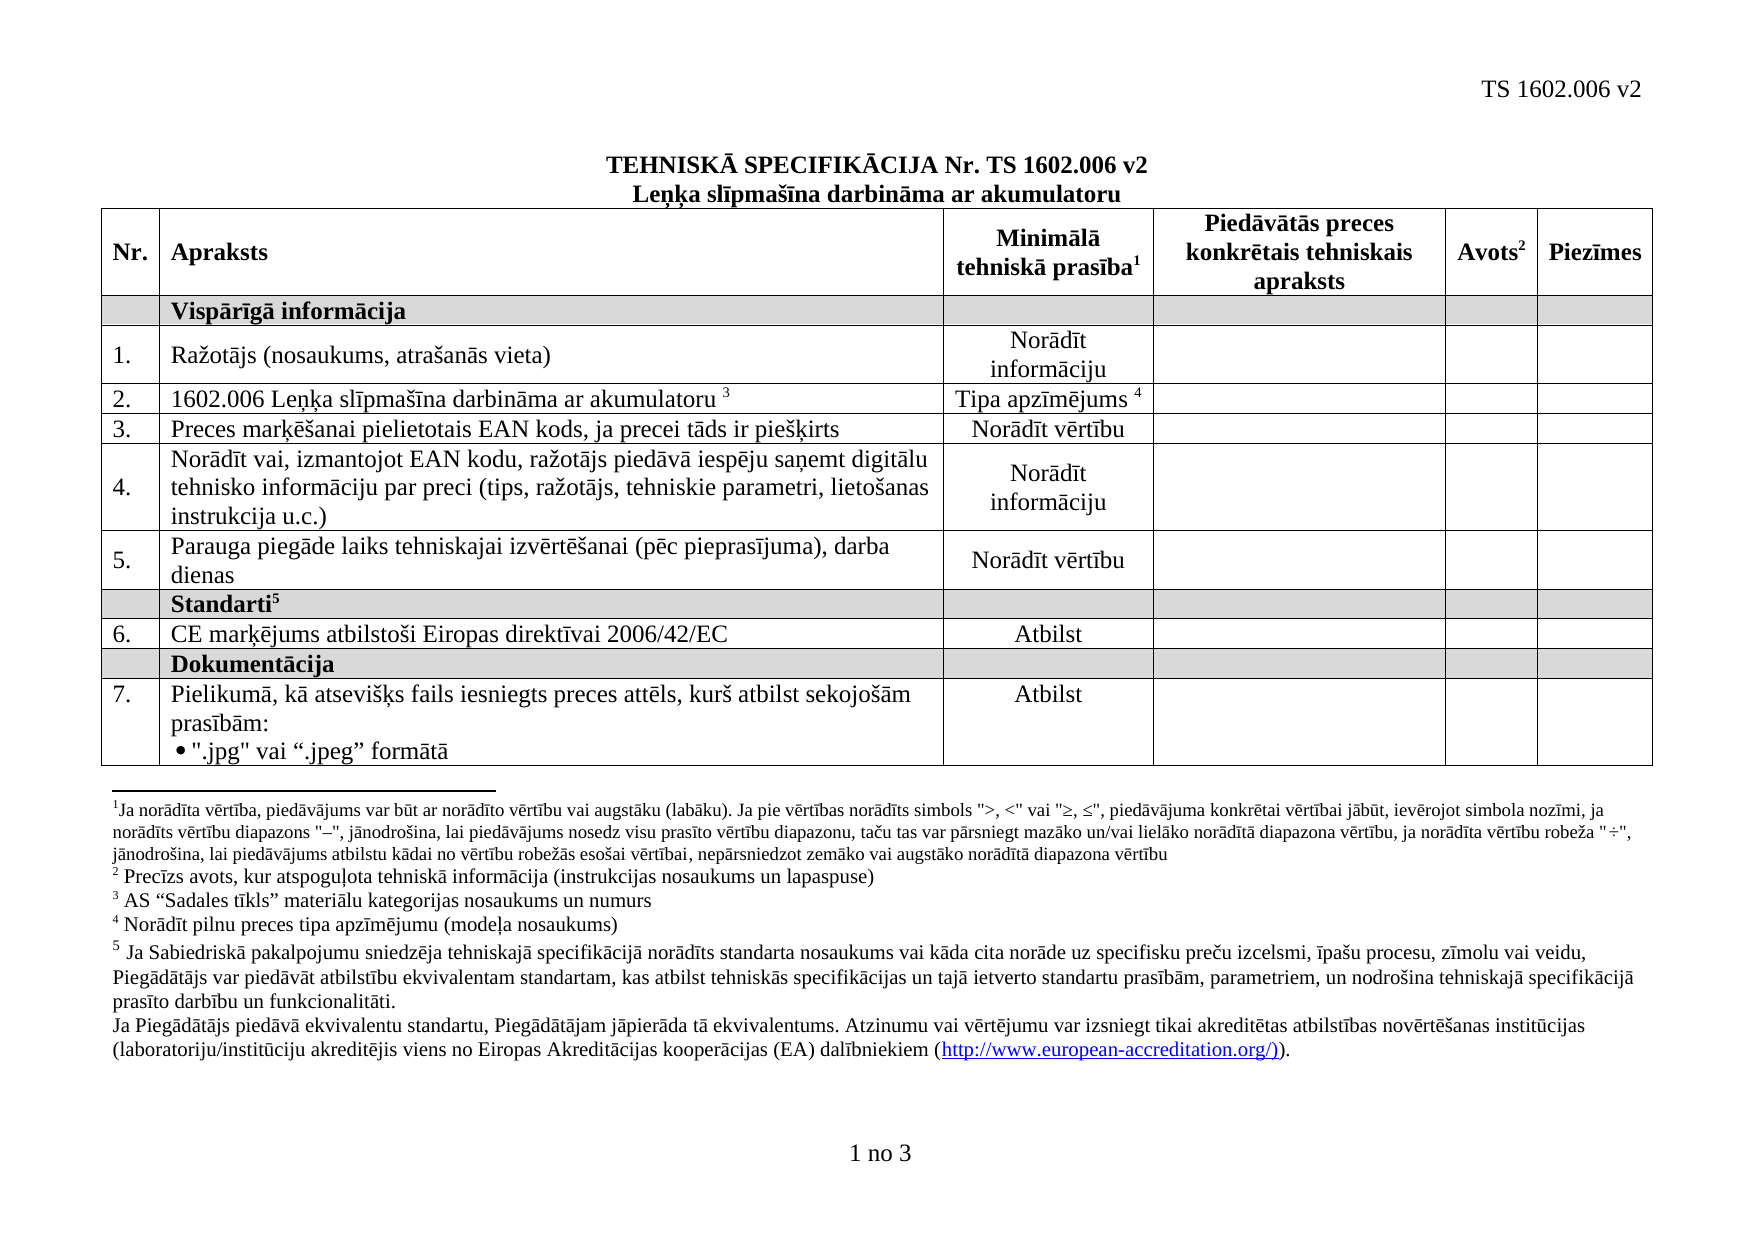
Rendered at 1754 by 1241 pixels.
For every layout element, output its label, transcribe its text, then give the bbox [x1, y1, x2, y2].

table_cell [1446, 590, 1537, 618]
table_header Piezīmes [1538, 209, 1652, 295]
table_cell [102, 444, 159, 530]
table_cell [102, 414, 159, 443]
table_cell [944, 649, 1153, 678]
table_cell [102, 531, 159, 588]
table_cell [1446, 384, 1537, 413]
table_cell [1538, 649, 1652, 678]
table_cell Tipa apzīmējums [944, 384, 1153, 413]
table_cell Norādīt vērtību [944, 531, 1153, 588]
table_cell [1154, 444, 1445, 530]
table_cell [102, 619, 159, 648]
table_header Piedāvātās preces konkrētais tehniskais apraksts [1154, 209, 1445, 295]
table_cell Vispārīgā informācija [160, 296, 943, 324]
table_cell [1154, 414, 1445, 443]
table_cell [1154, 384, 1445, 413]
table_cell Norādīt vai, izmantojot EAN kodu, ražotājs piedāvā iespēju saņemt digitālu tehnisko informāciju par preci (tips, ražotājs, tehniskie parametri, lietošanas instrukcija u.c.) [160, 444, 943, 530]
table_cell [1154, 679, 1445, 765]
table_cell [102, 384, 159, 413]
title TEHNISKĀ SPECIFIKĀCIJA Nr. TS 1602.006 v2 [112, 150, 1641, 179]
table_header Nr. [102, 209, 159, 295]
table_cell [1446, 531, 1537, 588]
table_cell [1446, 679, 1537, 765]
table_cell [1538, 679, 1652, 765]
table_cell Dokumentācija [160, 649, 943, 678]
table_cell [1538, 619, 1652, 648]
table_cell [1154, 531, 1445, 588]
table_header Minimālā tehniskā prasība [944, 209, 1153, 295]
table_cell [102, 679, 159, 765]
table_cell Standarti [160, 590, 943, 618]
table_cell Norādīt informāciju [944, 444, 1153, 530]
table_cell Norādīt vērtību [944, 414, 1153, 443]
table_cell Atbilst [944, 619, 1153, 648]
table_cell [102, 590, 159, 618]
table_cell [1538, 444, 1652, 530]
table_cell [1538, 326, 1652, 383]
table_cell [944, 590, 1153, 618]
table_cell CE marķējums atbilstoši Eiropas direktīvai 2006/42/EC [160, 619, 943, 648]
table_cell [102, 326, 159, 383]
table_cell 1602.006 Leņķa slīpmašīna darbināma ar akumulatoru [160, 384, 943, 413]
table_cell Preces marķēšanai pielietotais EAN kods, ja precei tāds ir piešķirts [160, 414, 943, 443]
table_cell Ražotājs (nosaukums, atrašanās vieta) [160, 326, 943, 383]
title Leņķa slīpmašīna darbināma ar akumulatoru [112, 179, 1641, 207]
table_cell [1538, 590, 1652, 618]
table_cell [1538, 531, 1652, 588]
table_cell [1446, 326, 1537, 383]
table_cell Pielikumā, kā atsevišķs fails iesniegts preces attēls, kurš atbilst sekojošām prasībām: ".jpg" vai “.jpeg” formātā izšķiršanas spēja ne mazāka par 2Mpix ir iespēja redzēt visu produktu un izlasīt visus uzrakstus uz tā attēls nav papildināts ar reklāmu [160, 679, 943, 765]
table_cell Atbilst [944, 679, 1153, 765]
table_cell [1446, 296, 1537, 324]
table_cell [1446, 619, 1537, 648]
table_cell [1446, 649, 1537, 678]
table_cell [1154, 296, 1445, 324]
table_header Avots [1446, 209, 1537, 295]
table_cell Parauga piegāde laiks tehniskajai izvērtēšanai (pēc pieprasījuma), darba dienas [160, 531, 943, 588]
table_cell [1154, 326, 1445, 383]
table_cell [102, 296, 159, 324]
table_cell [1538, 296, 1652, 324]
table_cell [1154, 649, 1445, 678]
table_cell [1446, 444, 1537, 530]
table_cell Norādīt informāciju [944, 326, 1153, 383]
table_header Apraksts [160, 209, 943, 295]
table_cell [1538, 414, 1652, 443]
table_cell [944, 296, 1153, 324]
table_cell [102, 649, 159, 678]
table_cell [1154, 619, 1445, 648]
table_cell [1446, 414, 1537, 443]
table_cell [1538, 384, 1652, 413]
table_cell [1154, 590, 1445, 618]
